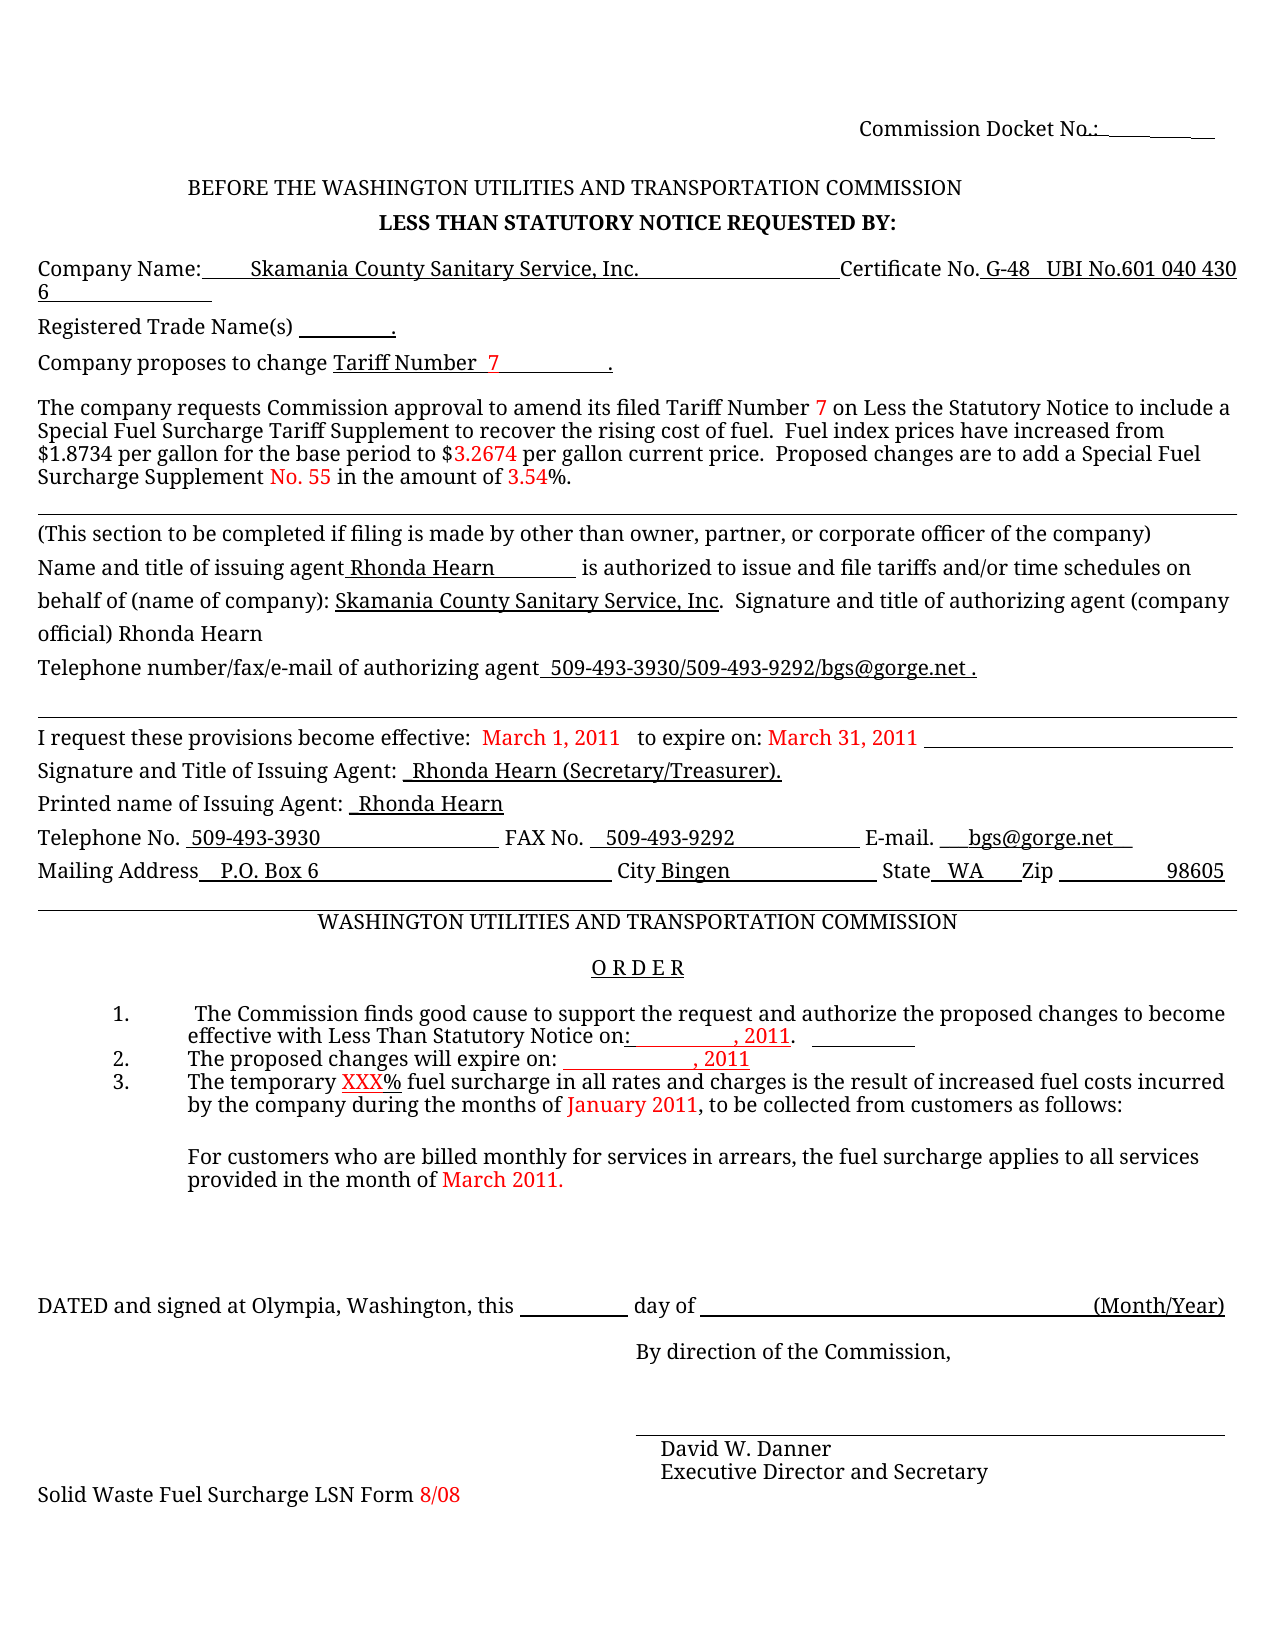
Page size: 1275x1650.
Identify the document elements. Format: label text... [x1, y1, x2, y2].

text (This section to be completed if filing is made by other than owner, partner, or corporate officer of the company) [37, 515, 1237, 548]
text Company Name: Sanitary Service, Inc. Certificate No. G-48 UBI No.601 040 430 6 [37, 258, 1237, 304]
text By direction of the Commission, [37, 1341, 1237, 1364]
text Commission Docket No.: [37, 118, 1237, 141]
text Telephone No. 509-493-3930 FAX No. 509-493-9292 E-mail. _____ [37, 818, 1237, 852]
text David W. Danner [37, 1438, 1237, 1461]
text Mailing Address City Bingen State WA Zip 98605 [37, 852, 1237, 885]
text The company requests Commission approval to amend its filed Tariff Number 7 on Less the Statutory Notice to include a Special Fuel Surcharge Tariff Supplement to recover the rising cost of fuel. Fuel index prices have increased from $1.8734 per gallon for the base period to $3.2674 per gallon current price. Proposed changes are to add a Special Fuel Surcharge Supplement No. 55 in the amount of 3.54%. [37, 397, 1237, 489]
text LESS THAN STATUTORY NOTICE REQUESTED BY: [37, 212, 1237, 235]
text Company proposes to change Tariff Number 7 . [37, 352, 1237, 374]
text O R D E R [37, 957, 1237, 980]
text Executive Director and Secretary [37, 1461, 1237, 1484]
text effective with Less Than Statutory Notice on: , 2011. [112, 1026, 1237, 1048]
text Solid Waste Fuel Surcharge LSN Form 8/08 [37, 1484, 1237, 1507]
text 1. The Commission finds good cause to support the request and authorize the proposed changes to become [112, 1003, 1237, 1026]
text Signature and Title of Issuing Agent: _Rhonda Hearn (Secretary/Treasurer). [37, 752, 1237, 785]
text Telephone number/fax/e-mail of authorizing agent 509-493-3930/509-493-9292/ . [37, 648, 1237, 682]
text Registered Trade Name(s) . [37, 316, 1237, 339]
text For customers who are billed monthly for services in arrears, the fuel surcharge applies to all services provided in the month of March 2011. [112, 1146, 1219, 1192]
text BEFORE THE UTILITIES AND TRANSPORTATION COMMISSION [187, 177, 1237, 199]
text Name and title of issuing agent Rhonda Hearn is authorized to issue and file tariffs and/or time schedules on behalf of (name of company): Skamania County Sanitary Service, Inc. Signature and title of authorizing agent (company official) Rhonda Hearn [37, 548, 1237, 648]
text 3. The temporary XXX% fuel surcharge in all rates and charges is the result of increased fuel costs incurred by the company during the months of January 2011, to be collected from customers as follows: [112, 1071, 1237, 1117]
text DATED and signed at , this day of (Month/Year) [37, 1295, 1237, 1318]
text I request these provisions become effective: March 1, 2011 to expire on: March 31, 2011 [37, 718, 1237, 752]
text 2. The proposed changes will expire on: , 2011 [37, 1048, 1237, 1071]
text UTILITIES AND TRANSPORTATION COMMISSION [37, 911, 1237, 934]
text Printed name of Issuing Agent: _Rhonda Hearn [37, 785, 1237, 818]
